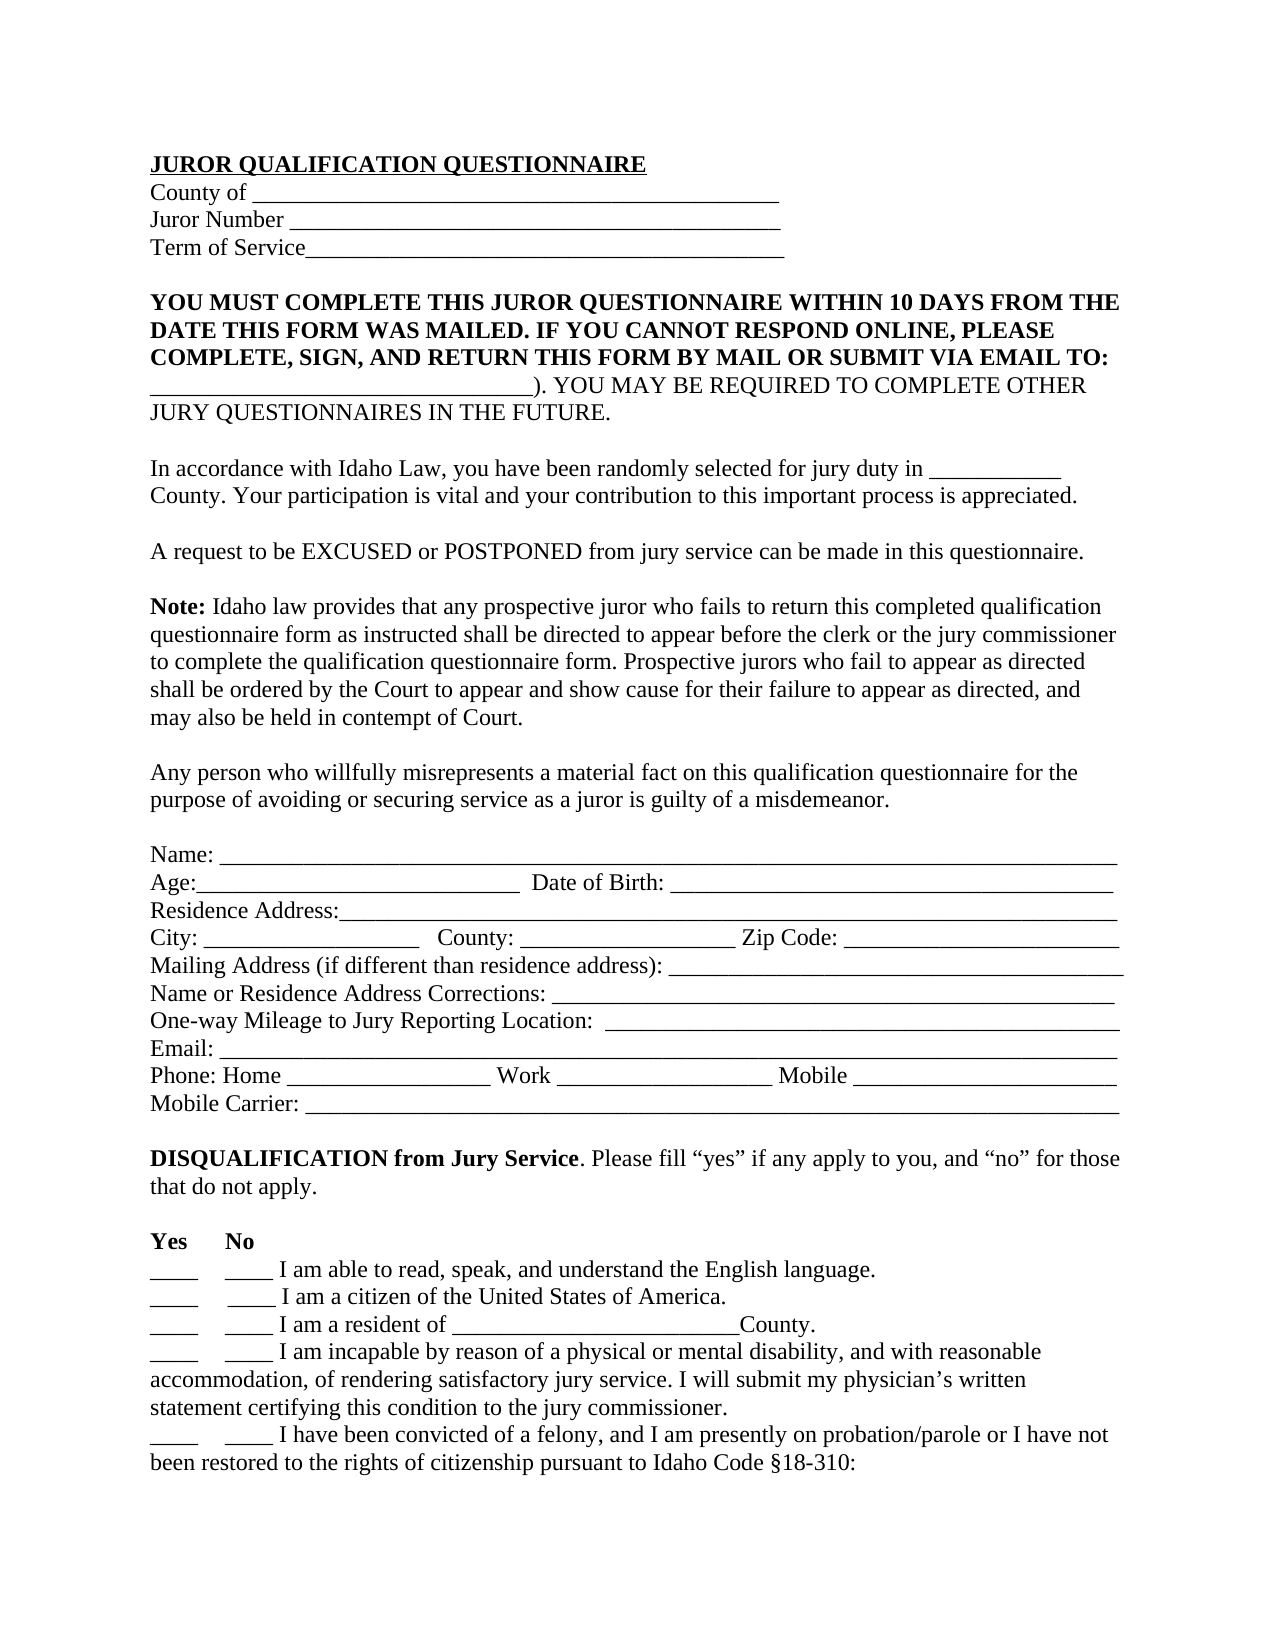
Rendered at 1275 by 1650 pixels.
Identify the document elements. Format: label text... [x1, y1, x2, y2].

text Any person who willfully misrepresents a material fact on this qualification questionnaire for the purpose of avoiding or securing service as a juror is guilty of a misdemeanor. [150, 758, 1125, 813]
text Term of Service________________________________________ [150, 233, 1125, 260]
text Mobile Carrier: ____________________________________________________________________ [150, 1089, 1125, 1117]
text Juror Number _________________________________________ [150, 205, 1125, 233]
text County of ____________________________________________ [150, 178, 1125, 205]
text Phone: Home _________________ Work __________________ Mobile ______________________ [150, 1061, 1125, 1089]
text ____ ____ I am able to read, speak, and understand the English language. [150, 1254, 1125, 1282]
text ____ ____ I have been convicted of a felony, and I am presently on probation/parole or I have not been restored to the rights of citizenship pursuant to Idaho Code §18-310: [150, 1420, 1125, 1475]
text Residence Address:_________________________________________________________________ [150, 896, 1125, 923]
text Note: Idaho law provides that any prospective juror who fails to return this completed qualification questionnaire form as instructed shall be directed to appear before the clerk or the jury commissioner to complete the qualification questionnaire form. Prospective jurors who fail to appear as directed shall be ordered by the Court to appear and show cause for their failure to appear as directed, and may also be held in contempt of Court. [150, 592, 1125, 730]
text ____ ____ I am incapable by reason of a physical or mental disability, and with reasonable accommodation, of rendering satisfactory jury service. I will submit my physician’s written statement certifying this condition to the jury commissioner. [150, 1337, 1125, 1420]
text ____ ____ I am a resident of ________________________County. [150, 1310, 1125, 1337]
text Age:___________________________ Date of Birth: _____________________________________ [150, 868, 1125, 896]
text ____ ____ I am a citizen of the United States of America. [150, 1282, 1125, 1310]
text City: __________________ County: __________________ Zip Code: _______________________ [150, 923, 1125, 951]
text Name or Residence Address Corrections: _______________________________________________ [150, 978, 1125, 1006]
text Yes No [150, 1227, 1125, 1254]
text DISQUALIFICATION from Jury Service. Please fill “yes” if any apply to you, and “no” for those that do not apply. [150, 1144, 1125, 1199]
text A request to be EXCUSED or POSTPONED from jury service can be made in this questionnaire. [150, 537, 1125, 564]
text Mailing Address (if different than residence address): ______________________________________ [150, 951, 1125, 978]
text YOU MUST COMPLETE THIS JUROR QUESTIONNAIRE WITHIN 10 DAYS FROM THE DATE THIS FORM WAS MAILED. IF YOU CANNOT RESPOND ONLINE, PLEASE COMPLETE, SIGN, AND RETURN THIS FORM BY MAIL OR SUBMIT VIA EMAIL TO: ________________________________). YOU MAY BE REQUIRED TO COMPLETE OTHER JURY QUESTIONNAIRES IN THE FUTURE. [150, 288, 1125, 426]
text Name: ___________________________________________________________________________ [150, 841, 1125, 868]
text One-way Mileage to Jury Reporting Location: ___________________________________________ [150, 1006, 1125, 1034]
text In accordance with Idaho Law, you have been randomly selected for jury duty in ___________ County. Your participation is vital and your contribution to this important process is appreciated. [150, 454, 1125, 537]
text JUROR QUALIFICATION QUESTIONNAIRE [150, 150, 1125, 178]
text Email: ___________________________________________________________________________ [150, 1034, 1125, 1061]
